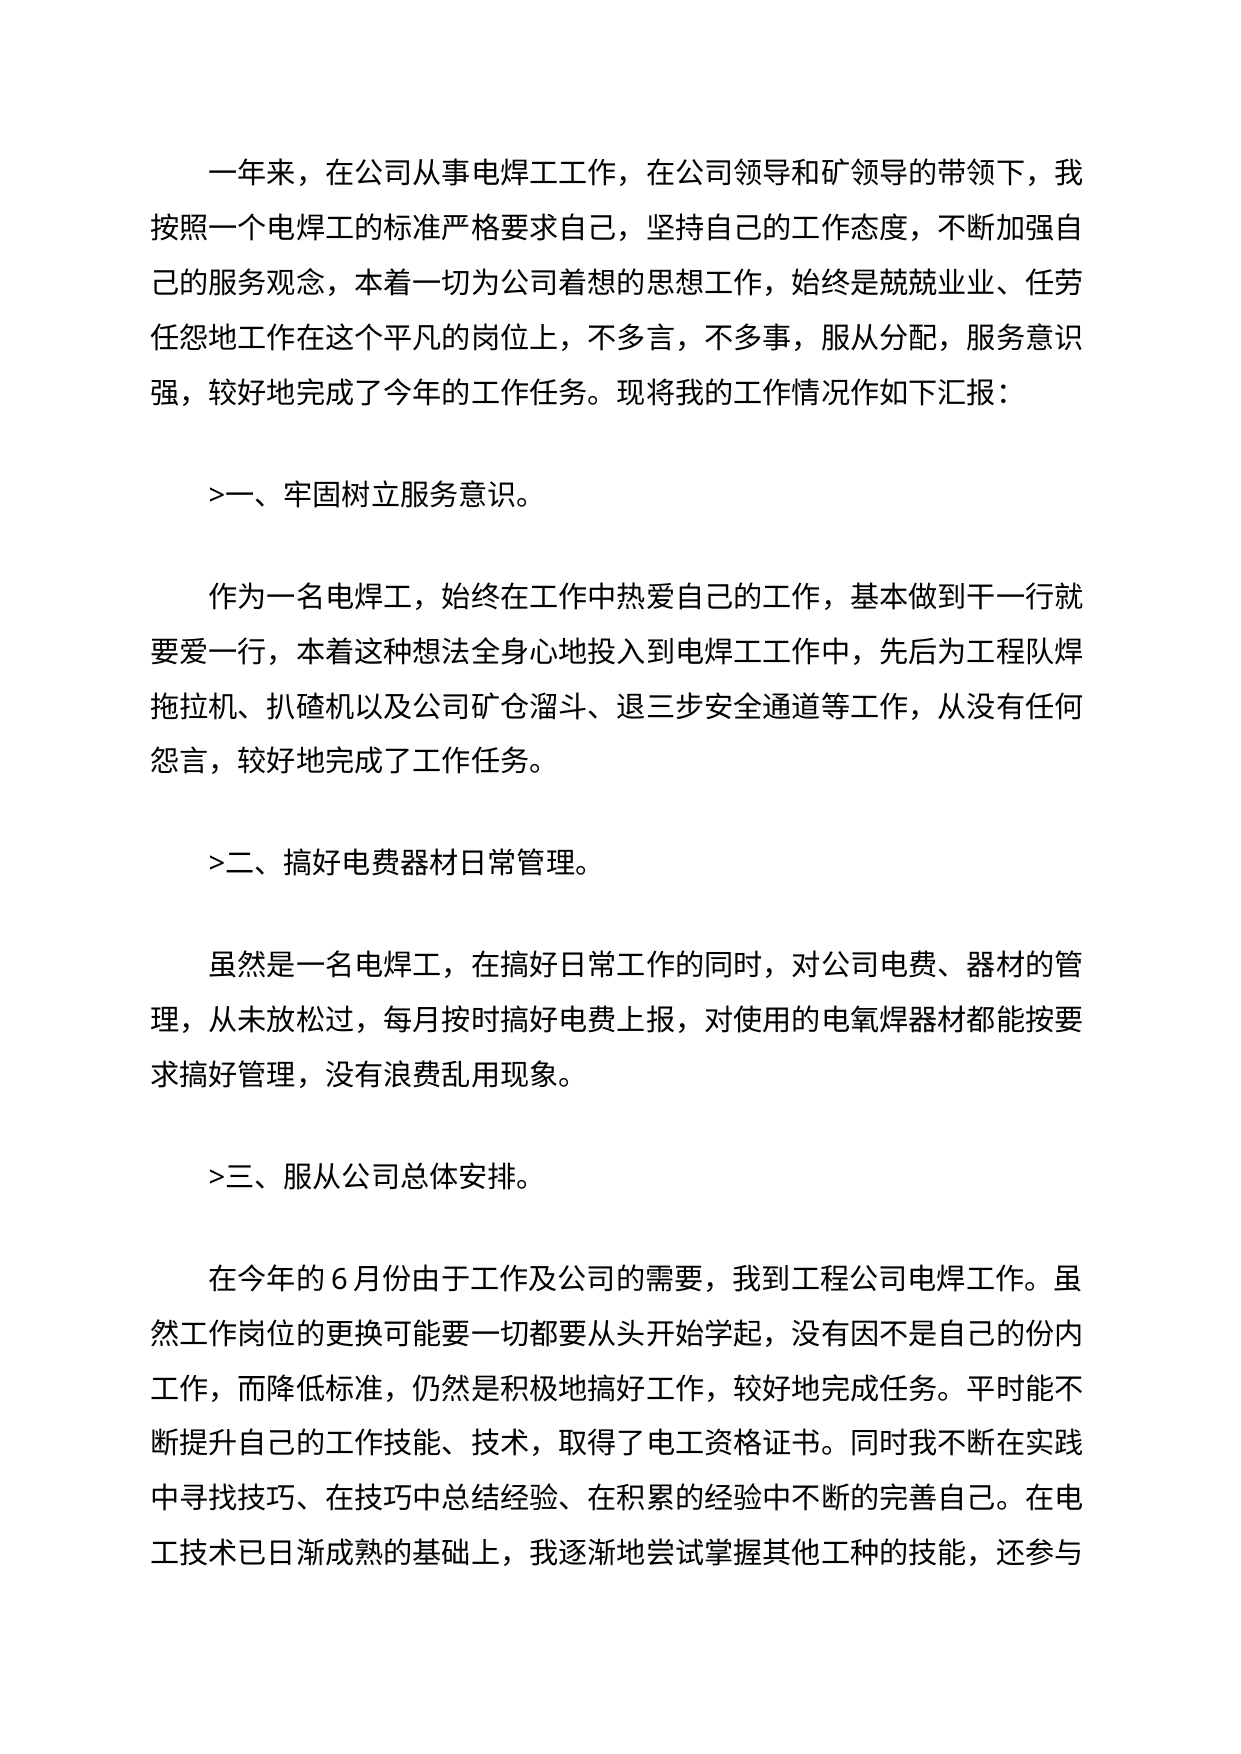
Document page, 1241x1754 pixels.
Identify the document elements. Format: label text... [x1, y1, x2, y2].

text 作为一名电焊工，始终在工作中热爱自己的工作，基本做到干一行就要爱一行，本着这种想法全身心地投入到电焊工工作中，先后为工程队焊拖拉机、扒碴机以及公司矿仓溜斗、退三步安全通道等工作，从没有任何怨言，较好地完成了工作任务。 [150, 573, 1090, 780]
text >三、服从公司总体安排。 [150, 1153, 1090, 1196]
text >二、搞好电费器材日常管理。 [150, 840, 1090, 882]
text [150, 1255, 1090, 1572]
text >一、牢固树立服务意识。 [150, 471, 1090, 514]
text 一年来，在公司从事电焊工工作，在公司领导和矿领导的带领下，我按照一个电焊工的标准严格要求自己，坚持自己的工作态度，不断加强自己的服务观念，本着一切为公司着想的思想工作，始终是兢兢业业、任劳任怨地工作在这个平凡的岗位上，不多言，不多事，服从分配，服务意识强，较好地完成了今年的工作任务。现将我的工作情况作如下汇报： [150, 150, 1090, 412]
text 虽然是一名电焊工，在搞好日常工作的同时，对公司电费、器材的管理，从未放松过，每月按时搞好电费上报，对使用的电氧焊器材都能按要求搞好管理，没有浪费乱用现象。 [150, 942, 1090, 1094]
